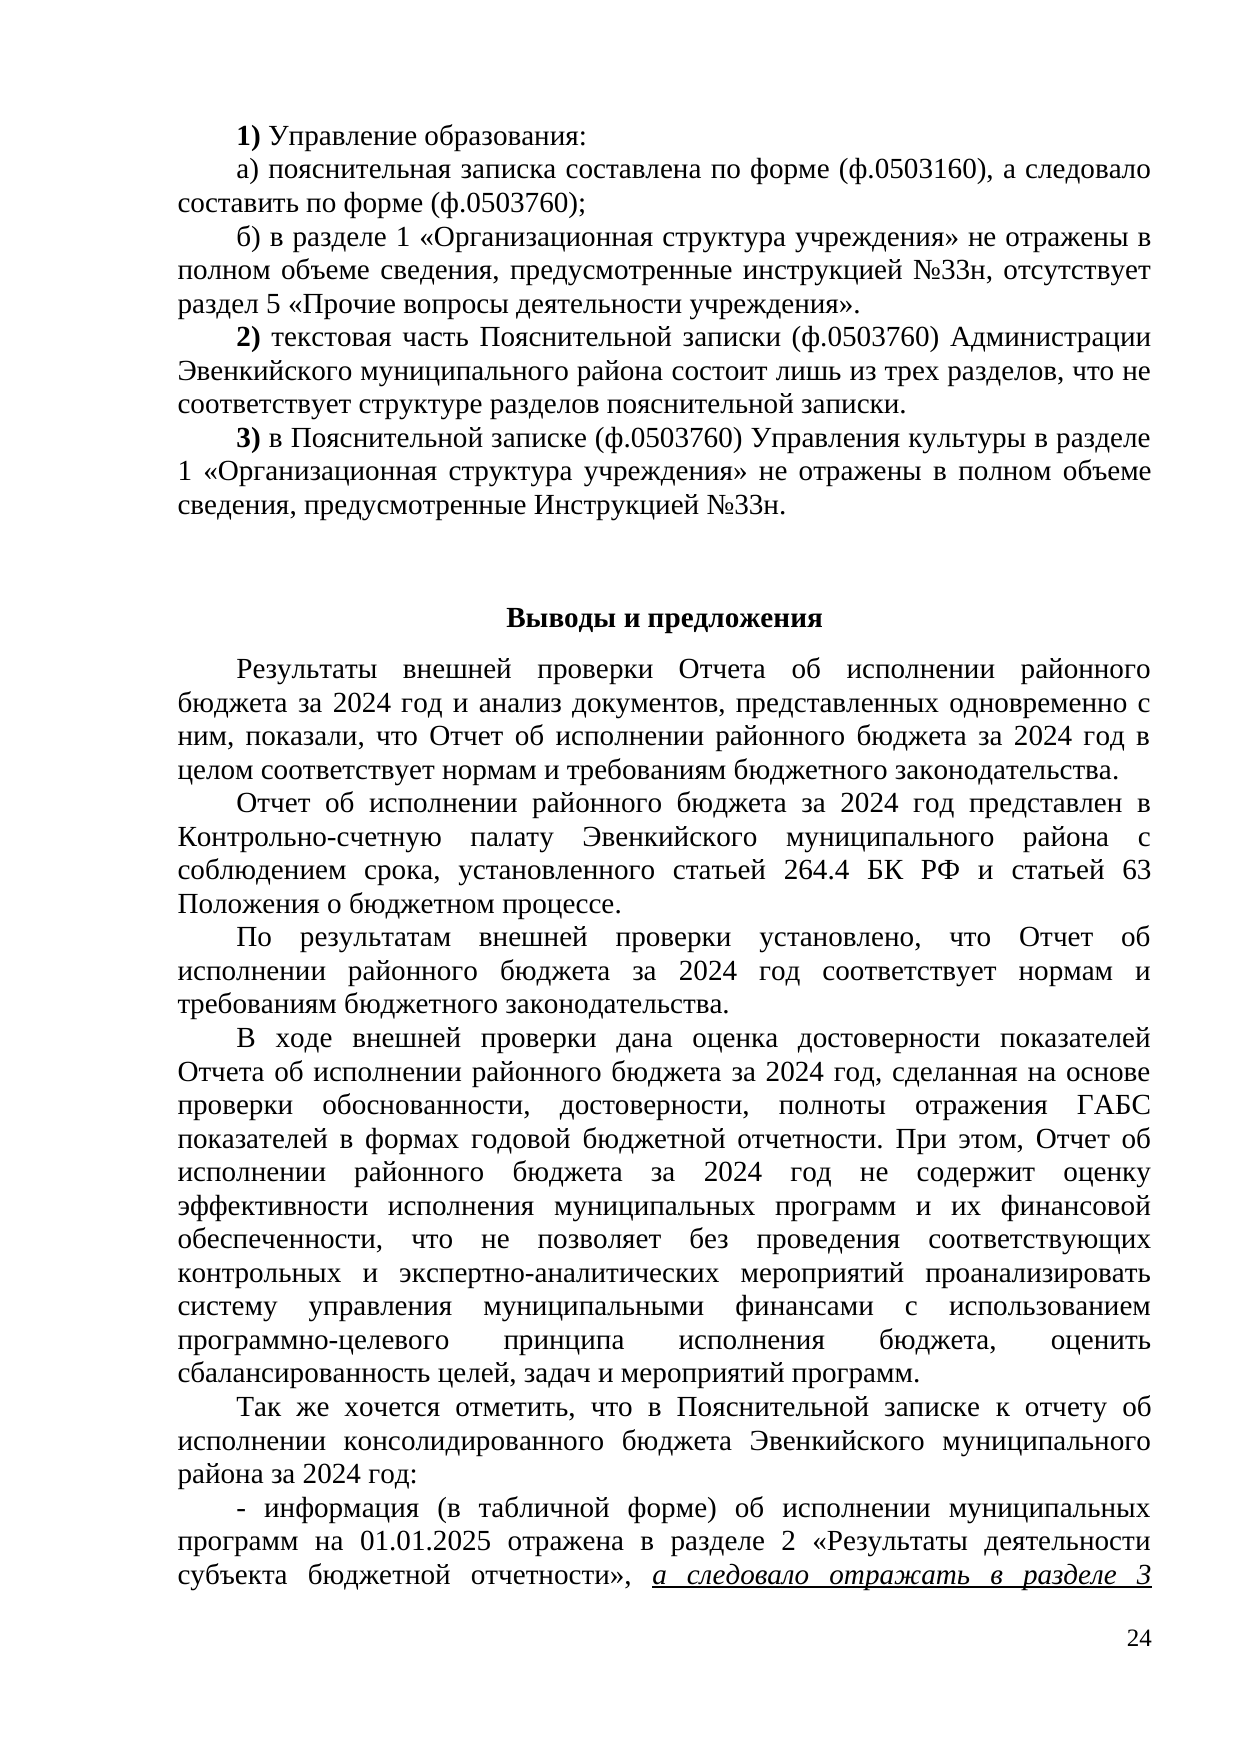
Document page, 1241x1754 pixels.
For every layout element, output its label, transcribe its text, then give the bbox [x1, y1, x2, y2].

text 1) Управление образования: [177, 118, 1152, 152]
text 3) в Пояснительной записке (ф.0503760) Управления культуры в разделе 1 «Организационная структура учреждения» не отражены в полном объеме сведения, предусмотренные Инструкцией №33н. [177, 420, 1152, 521]
text 2) текстовая часть Пояснительной записки (ф.0503760) Администрации Эвенкийского муниципального района состоит лишь из трех разделов, что не соответствует структуре разделов пояснительной записки. [177, 319, 1152, 420]
text Отчет об исполнении районного бюджета за 2024 год представлен в Контрольно-счетную палату Эвенкийского муниципального района с соблюдением срока, установленного статьей 264.4 БК РФ и статьей 63 Положения о бюджетном процессе. [177, 785, 1152, 919]
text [177, 1490, 1152, 1590]
text По результатам внешней проверки установлено, что Отчет об исполнении районного бюджета за 2024 год соответствует нормам и требованиям бюджетного законодательства. [177, 919, 1152, 1020]
text В ходе внешней проверки дана оценка достоверности показателей Отчета об исполнении районного бюджета за 2024 год, сделанная на основе проверки обоснованности, достоверности, полноты отражения ГАБС показателей в формах годовой бюджетной отчетности. При этом, Отчет об исполнении районного бюджета за 2024 год не содержит оценку эффективности исполнения муниципальных программ и их финансовой обеспеченности, что не позволяет без проведения соответствующих контрольных и экспертно-аналитических мероприятий проанализировать систему управления муниципальными финансами с использованием программно-целевого принципа исполнения бюджета, оценить сбалансированность целей, задач и мероприятий программ. [177, 1020, 1152, 1389]
text б) в разделе 1 «Организационная структура учреждения» не отражены в полном объеме сведения, предусмотренные инструкцией №33н, отсутствует раздел 5 «Прочие вопросы деятельности учреждения». [177, 219, 1152, 319]
text Результаты внешней проверки Отчета об исполнении районного бюджета за 2024 год и анализ документов, представленных одновременно с ним, показали, что Отчет об исполнении районного бюджета за 2024 год в целом соответствует нормам и требованиям бюджетного законодательства. [177, 651, 1152, 785]
text а) пояснительная записка составлена по форме (ф.0503160), а следовало составить по форме (ф.0503760); [177, 152, 1152, 219]
text Выводы и предложения [177, 600, 1152, 634]
text Так же хочется отметить, что в Пояснительной записке к отчету об исполнении консолидированного бюджета Эвенкийского муниципального района за 2024 год: [177, 1389, 1152, 1490]
